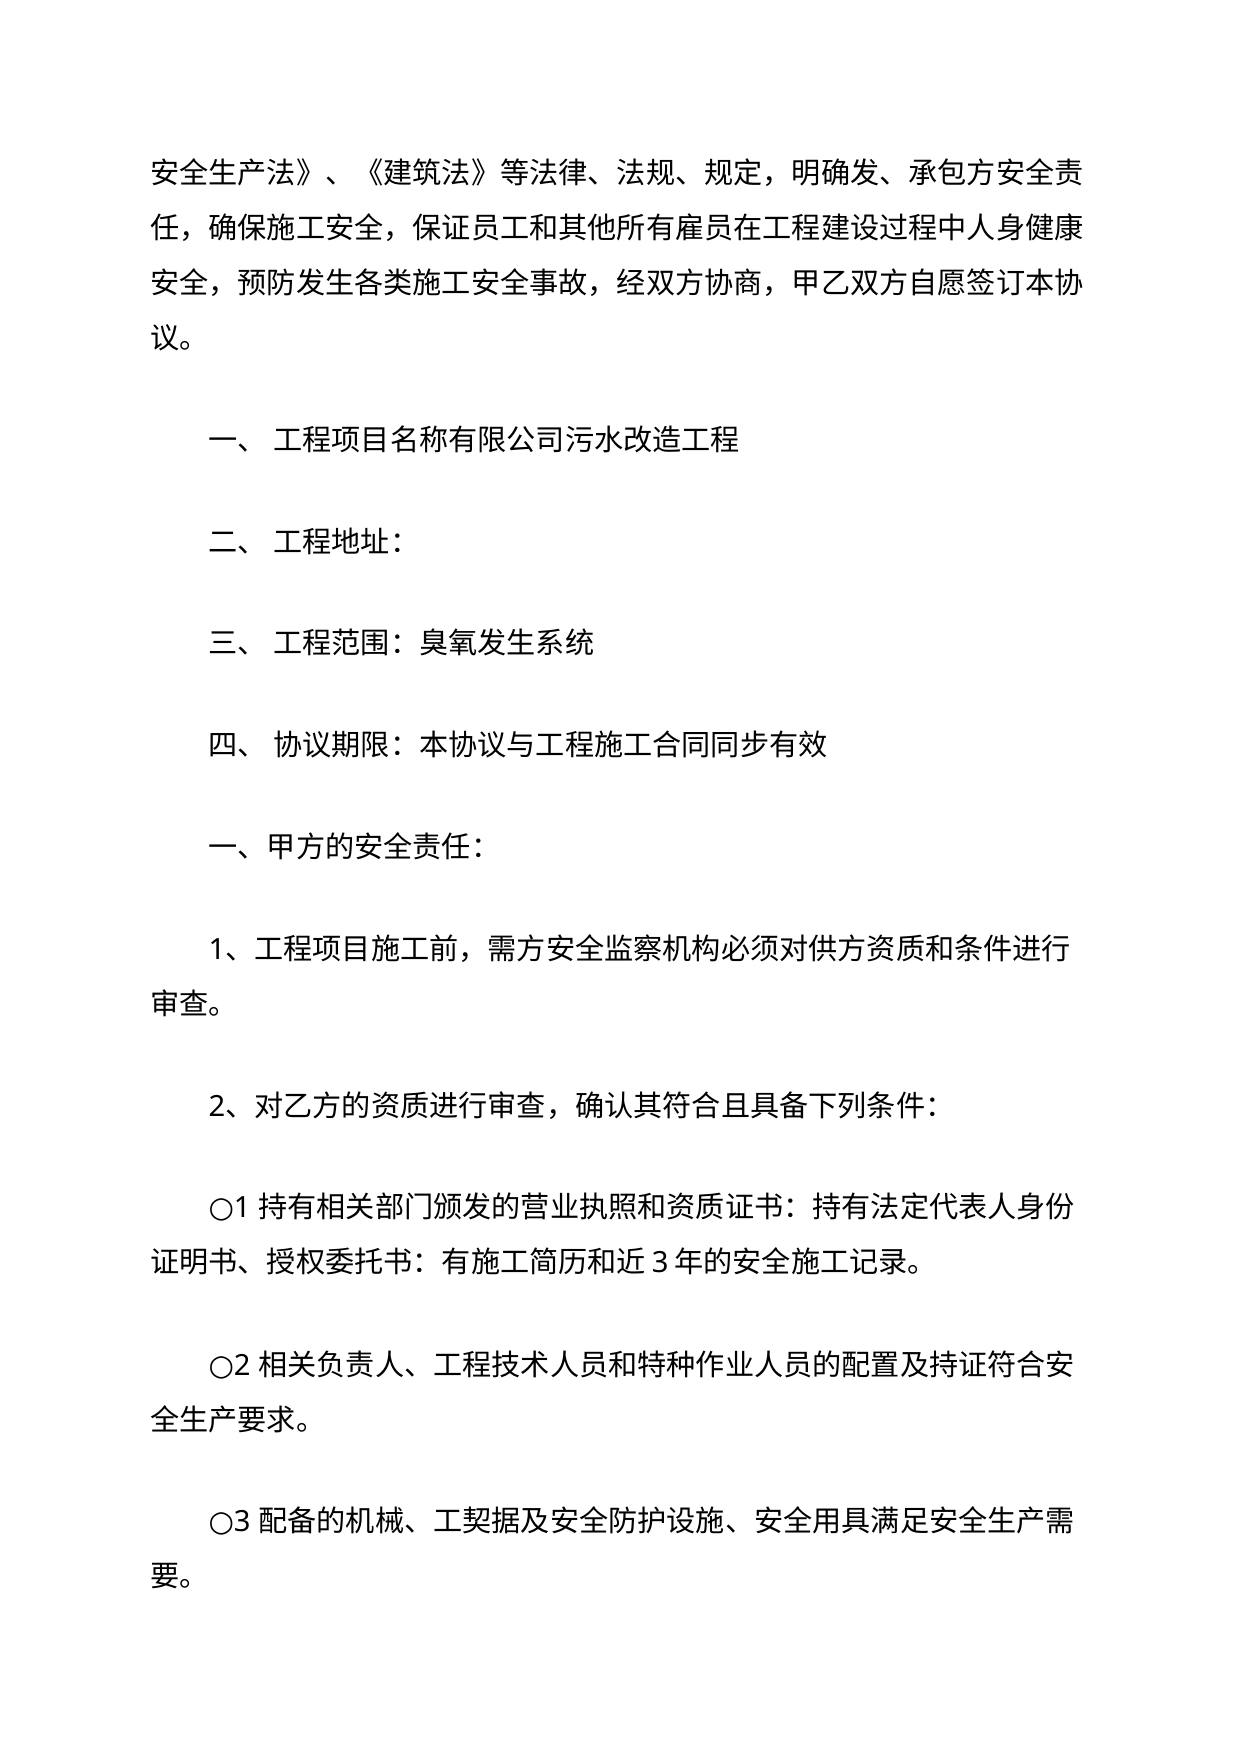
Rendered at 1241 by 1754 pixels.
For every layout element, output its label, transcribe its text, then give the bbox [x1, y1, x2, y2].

text ○2 相关负责人、工程技术人员和特种作业人员的配置及持证符合安全生产要求。 [150, 1341, 1090, 1438]
text 一、 工程项目名称有限公司污水改造工程 [150, 416, 1090, 459]
text 四、 协议期限：本协议与工程施工合同同步有效 [150, 722, 1090, 764]
text ○3 配备的机械、工契据及安全防护设施、安全用具满足安全生产需要。 [150, 1498, 1090, 1595]
text 2、对乙方的资质进行审查，确认其符合且具备下列条件： [150, 1082, 1090, 1124]
text 一、甲方的安全责任： [150, 823, 1090, 866]
text 三、 工程范围：臭氧发生系统 [150, 620, 1090, 662]
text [150, 150, 1090, 357]
text ○1 持有相关部门颁发的营业执照和资质证书：持有法定代表人身份证明书、授权委托书：有施工简历和近3年的安全施工记录。 [150, 1184, 1090, 1281]
text 二、 工程地址： [150, 518, 1090, 561]
text 1、工程项目施工前，需方安全监察机构必须对供方资质和条件进行审查。 [150, 925, 1090, 1023]
